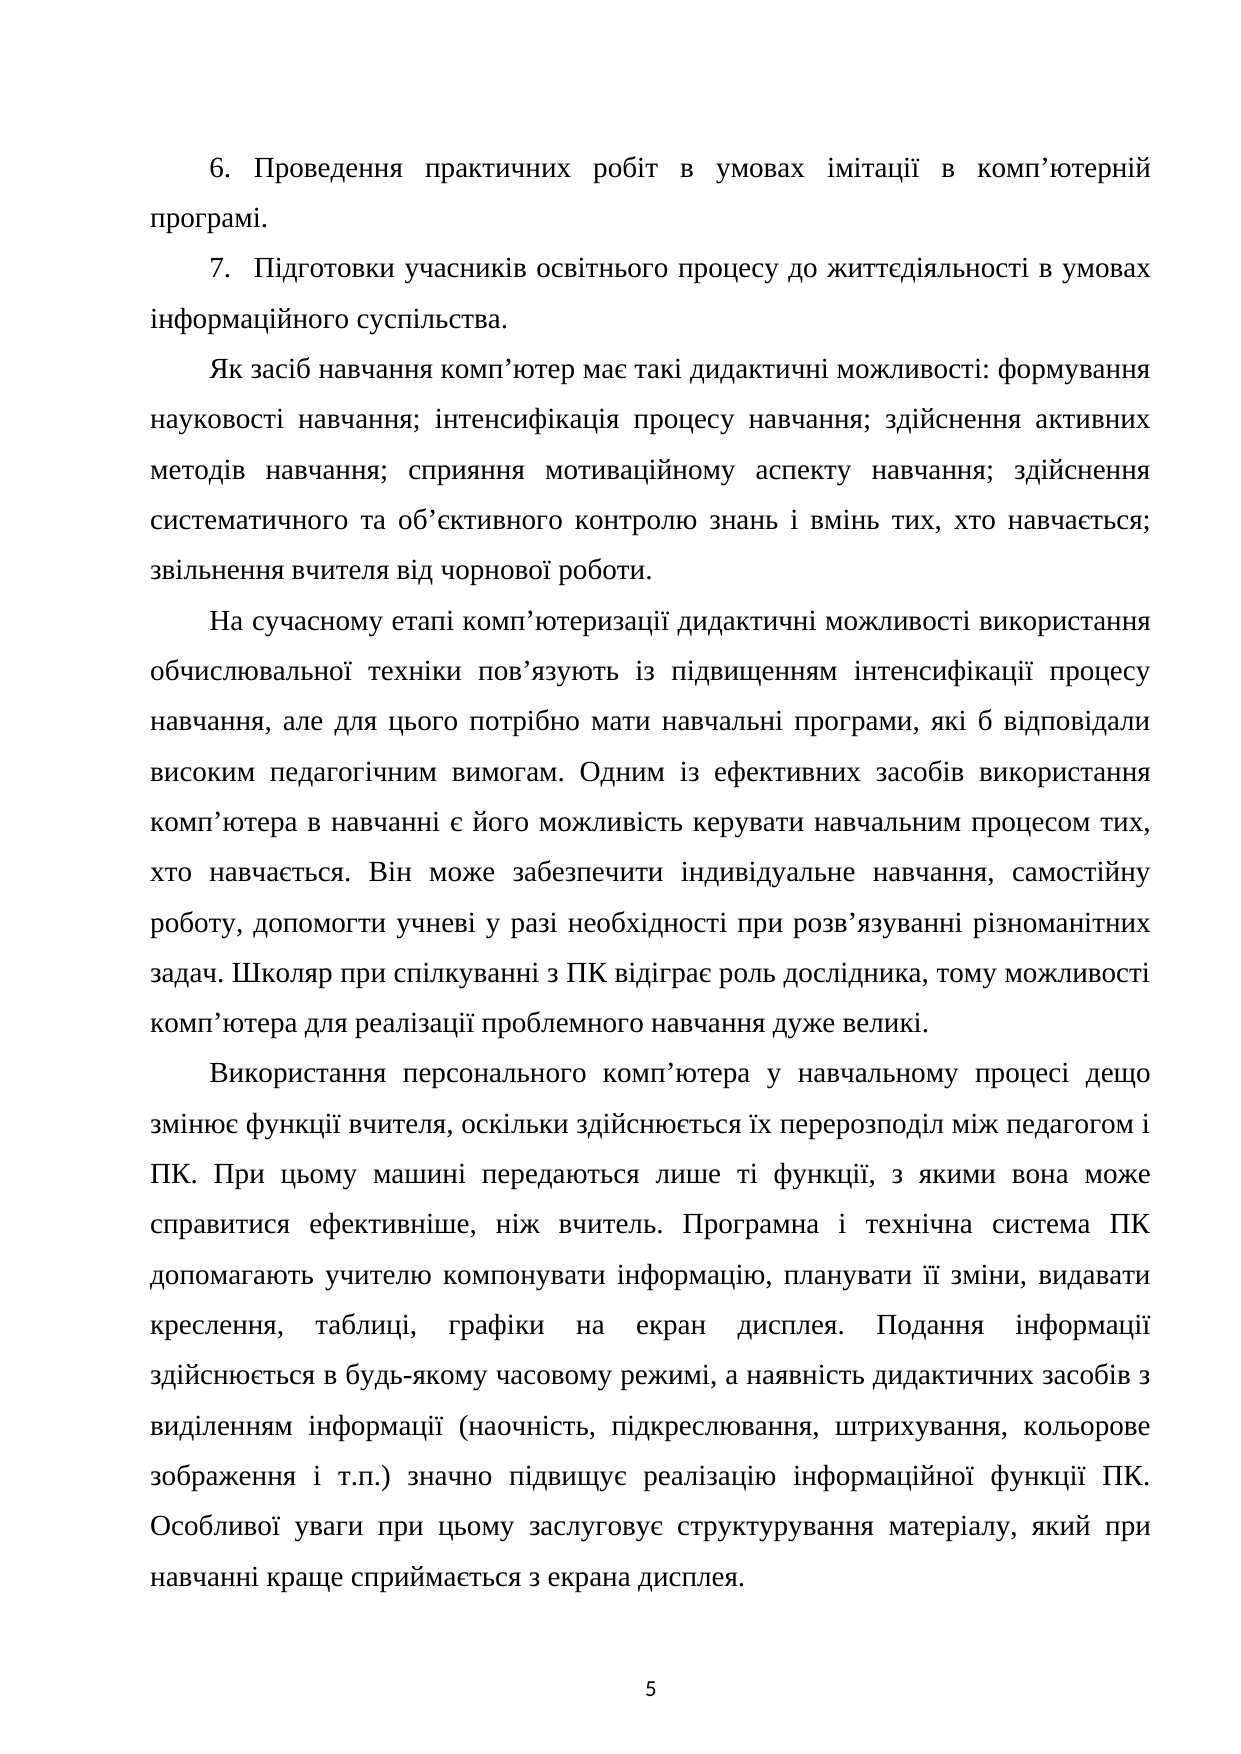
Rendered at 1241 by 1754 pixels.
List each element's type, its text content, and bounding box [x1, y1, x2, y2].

text Використання персонального комп’ютера у навчальному процесі дещо змінює функції вчителя, оскільки здійснюється їх перерозподіл між педагогом і ПК. При цьому машині передаються лише ті функції, з якими вона може справитися ефективніше, ніж вчитель. Програмна і технічна система ПК допомагають учителю компонувати інформацію, планувати її зміни, видавати креслення, таблиці, графіки на екран дисплея. Подання інформації здійснюється в будь-якому часовому режимі, а наявність дидактичних засобів з виділенням інформації (наочність, підкреслювання, штрихування, кольорове зображення і т.п.) значно підвищує реалізацію інформаційної функції ПК. Особливої уваги при цьому заслуговує структурування матеріалу, який при навчанні краще сприймається з екрана дисплея. [150, 1056, 1152, 1592]
list Проведення практичних робіт в умовах імітації в комп’ютерній програмі. [150, 150, 1152, 234]
list Підготовки учасників освітнього процесу до життєдіяльності в умовах інформаційного суспільства. [150, 251, 1152, 334]
text На сучасному етапі комп’ютеризації дидактичні можливості використання обчислювальної техніки пов’язують із підвищенням інтенсифікації процесу навчання, але для цього потрібно мати навчальні програми, які б відповідали високим педагогічним вимогам. Одним із ефективних засобів використання комп’ютера в навчанні є його можливість керувати навчальним процесом тих, хто навчається. Він може забезпечити індивідуальне навчання, самостійну роботу, допомогти учневі у разі необхідності при розв’язуванні різноманітних задач. Школяр при спілкуванні з ПК відіграє роль дослідника, тому можливості комп’ютера для реалізації проблемного навчання дуже великі. [150, 603, 1152, 1039]
text Як засіб навчання комп’ютер має такі дидактичні можливості: формування науковості навчання; інтенсифікація процесу навчання; здійснення активних методів навчання; сприяння мотиваційному аспекту навчання; здійснення систематичного та об’єктивного контролю знань і вмінь тих, хто навчається; звільнення вчителя від чорнової роботи. [150, 351, 1152, 586]
